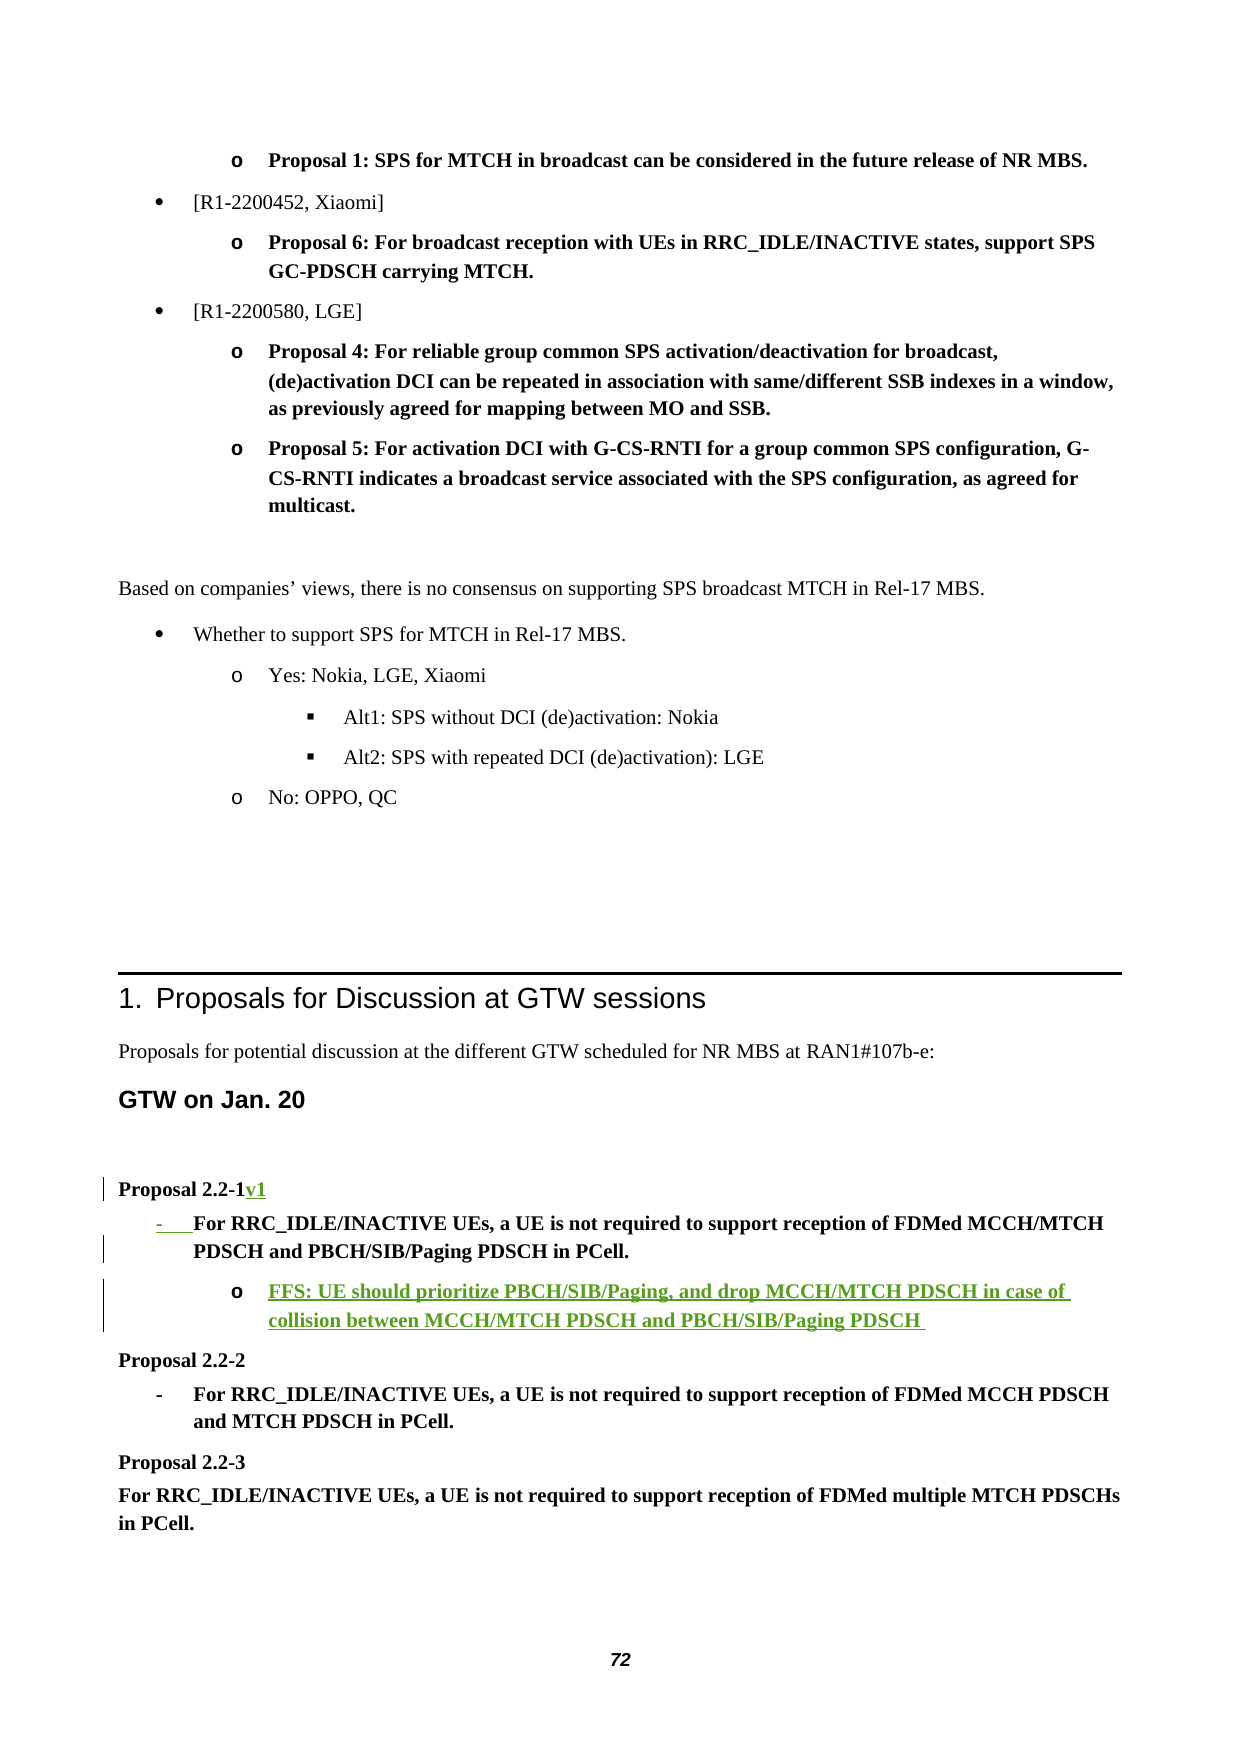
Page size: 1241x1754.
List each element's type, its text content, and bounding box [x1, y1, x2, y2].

subtitle Proposal 2.2-3 [118, 1449, 1122, 1474]
list For RRC_IDLE/INACTIVE UEs, a UE is not required to support reception of FDMed MCCH/MTCH PDSCH and PBCH/SIB/Paging PDSCH in PCell. [156, 1211, 1122, 1263]
list Proposal 5: For activation DCI with G-CS-RNTI for a group common SPS configuration, G-CS-RNTI indicates a broadcast service associated with the SPS configuration, as agreed for multicast. [231, 436, 1122, 517]
list [R1-2200452, Xiaomi] [156, 190, 1122, 214]
list Alt2: SPS with repeated DCI (de)activation): LGE [306, 745, 1122, 769]
subtitle GTW on Jan. 20 [118, 1085, 1122, 1114]
subtitle Proposal 2.2-1 [118, 1177, 1122, 1201]
list Proposal 1: SPS for MTCH in broadcast can be considered in the future release of NR MBS. [231, 148, 1122, 173]
subtitle Proposals for Discussion at GTW sessions [118, 975, 1122, 1015]
list Whether to support SPS for MTCH in Rel-17 MBS. [156, 622, 1122, 646]
list For RRC_IDLE/INACTIVE UEs, a UE is not required to support reception of FDMed MCCH PDSCH and MTCH PDSCH in PCell. [156, 1382, 1122, 1433]
list Yes: Nokia, LGE, Xiaomi [231, 662, 1122, 688]
list Proposal 4: For reliable group common SPS activation/deactivation for broadcast, (de)activation DCI can be repeated in association with same/different SSB indexes in a window, as previously agreed for mapping between MO and SSB. [231, 339, 1122, 420]
list Proposal 6: For broadcast reception with UEs in RRC_IDLE/INACTIVE states, support SPS GC-PDSCH carrying MTCH. [231, 230, 1122, 283]
text Based on companies’ views, there is no consensus on supporting SPS broadcast MTCH in Rel-17 MBS. [118, 576, 1122, 600]
list [R1-2200580, LGE] [156, 299, 1122, 323]
text Proposals for potential discussion at the different GTW scheduled for NR MBS at RAN1#107b-e: [118, 1039, 1122, 1063]
subtitle Proposal 2.2-2 [118, 1348, 1122, 1372]
list No: OPPO, QC [231, 785, 1122, 811]
list Alt1: SPS without DCI (de)activation: Nokia [306, 704, 1122, 729]
text For RRC_IDLE/INACTIVE UEs, a UE is not required to support reception of FDMed multiple MTCH PDSCHs in PCell. [118, 1483, 1122, 1535]
